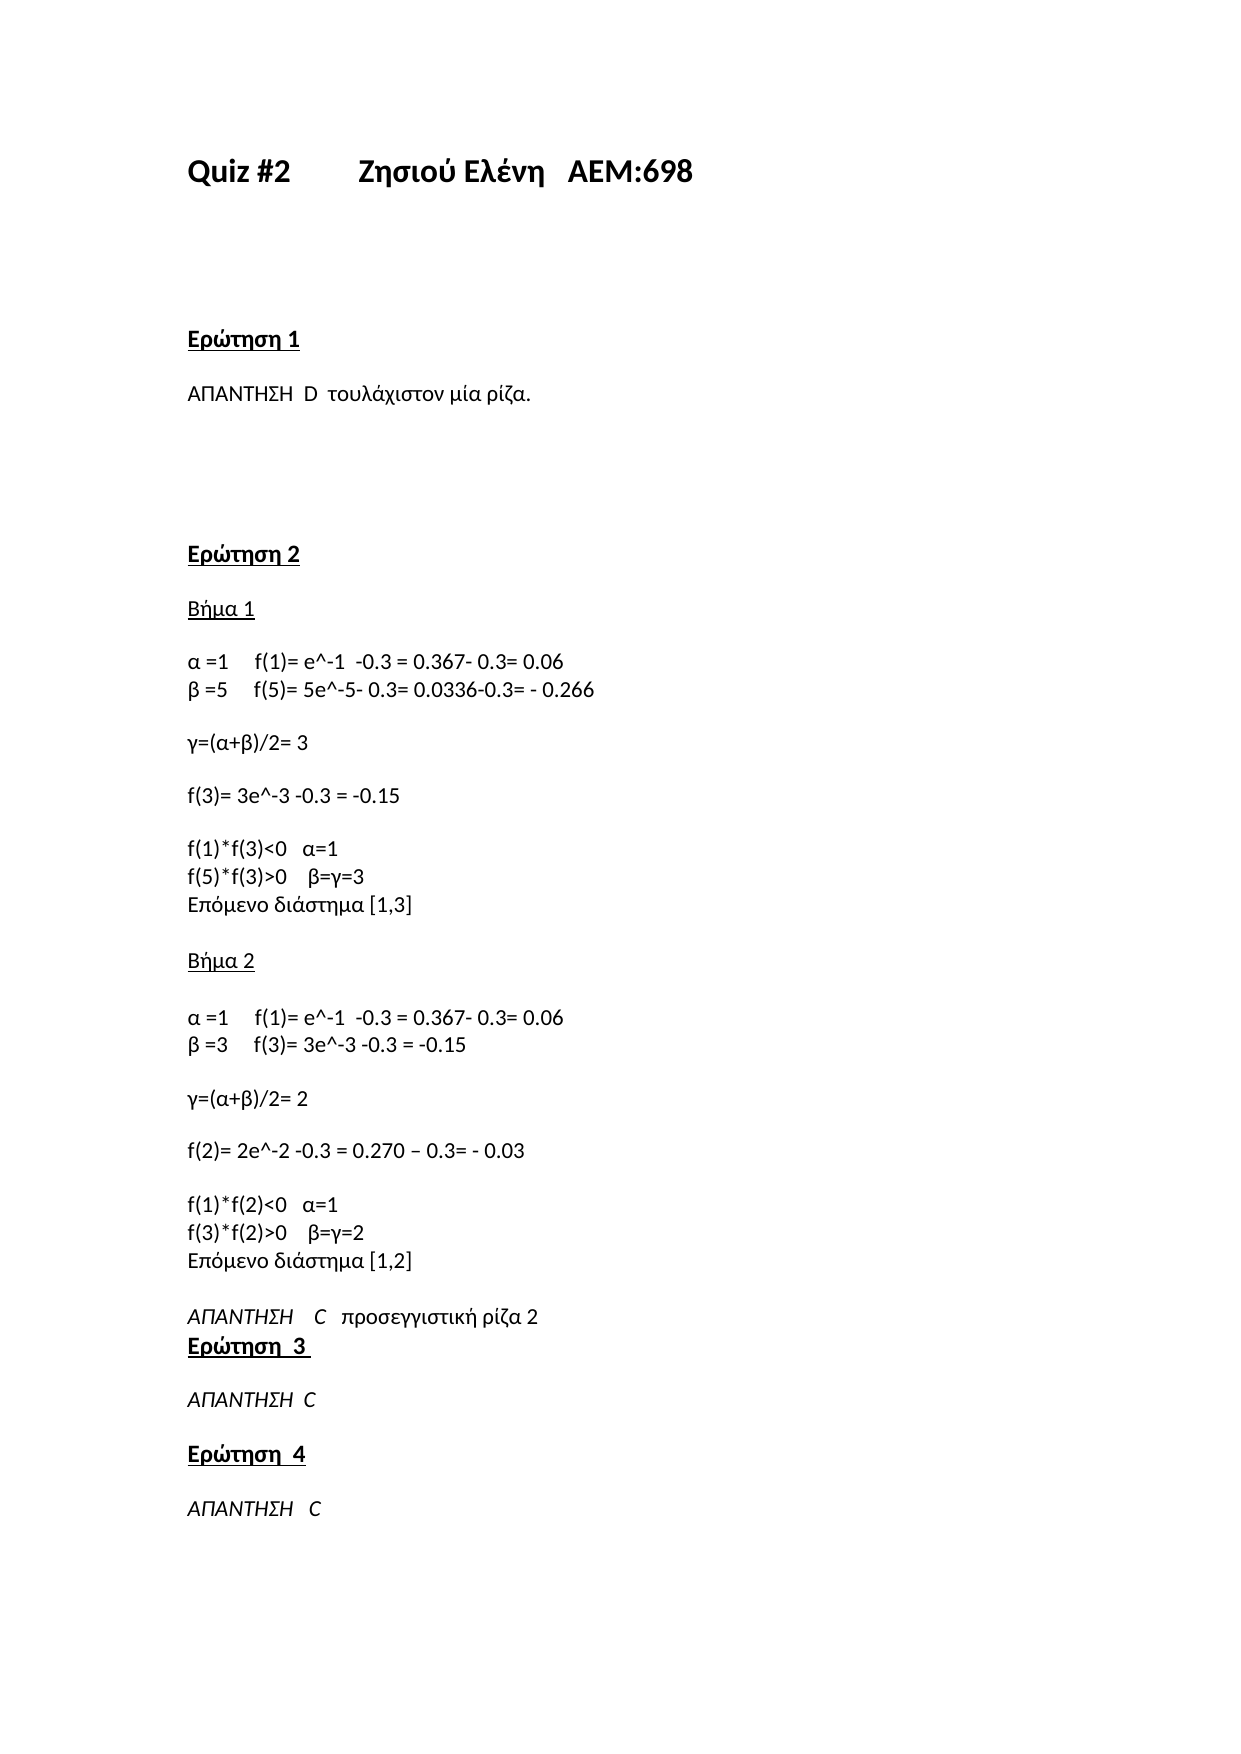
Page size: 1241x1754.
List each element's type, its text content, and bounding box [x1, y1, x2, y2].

text ΑΠΑΝΤΗΣΗ D τουλάχιστον μία ρίζα. [187, 379, 1053, 407]
text Ερώτηση 2 [187, 538, 1053, 569]
text ΑΠΑΝΤΗΣΗ C προσεγγιστική ρίζα 2 [187, 1302, 1053, 1330]
text γ=(α+β)/2= 3 [187, 728, 1053, 756]
text f(5)*f(3)>0 β=γ=3 [187, 862, 1053, 891]
text f(3)*f(2)>0 β=γ=2 [187, 1218, 1053, 1246]
text ΑΠΑΝΤΗΣΗ C [187, 1386, 1053, 1414]
text Ερώτηση 3 [187, 1330, 1053, 1360]
text α =1 f(1)= e^-1 -0.3 = 0.367- 0.3= 0.06 [187, 647, 1053, 675]
text f(1)*f(3)<0 α=1 [187, 834, 1053, 862]
text α =1 f(1)= e^-1 -0.3 = 0.367- 0.3= 0.06 [187, 1003, 1053, 1031]
text γ=(α+β)/2= 2 [187, 1084, 1053, 1112]
text Επόμενο διάστημα [1,2] [187, 1246, 1053, 1274]
text f(3)= 3e^-3 -0.3 = -0.15 [187, 781, 1053, 809]
text Βήμα 2 [187, 947, 1053, 974]
text Ερώτηση 4 [187, 1439, 1053, 1469]
text β =3 f(3)= 3e^-3 -0.3 = -0.15 [187, 1031, 1053, 1059]
text Βήμα 1 [187, 594, 1053, 622]
text β =5 f(5)= 5e^-5- 0.3= 0.0336-0.3= - 0.266 [187, 675, 1053, 703]
text f(1)*f(2)<0 α=1 [187, 1190, 1053, 1218]
text f(2)= 2e^-2 -0.3 = 0.270 – 0.3= - 0.03 [187, 1137, 1053, 1165]
text Quiz #2 Ζησιού Ελένη ΑΕΜ:698 [187, 150, 1053, 191]
text Επόμενο διάστημα [1,3] [187, 891, 1053, 918]
text ΑΠΑΝΤΗΣΗ C [187, 1494, 1053, 1522]
text Ερώτηση 1 [187, 324, 1053, 354]
